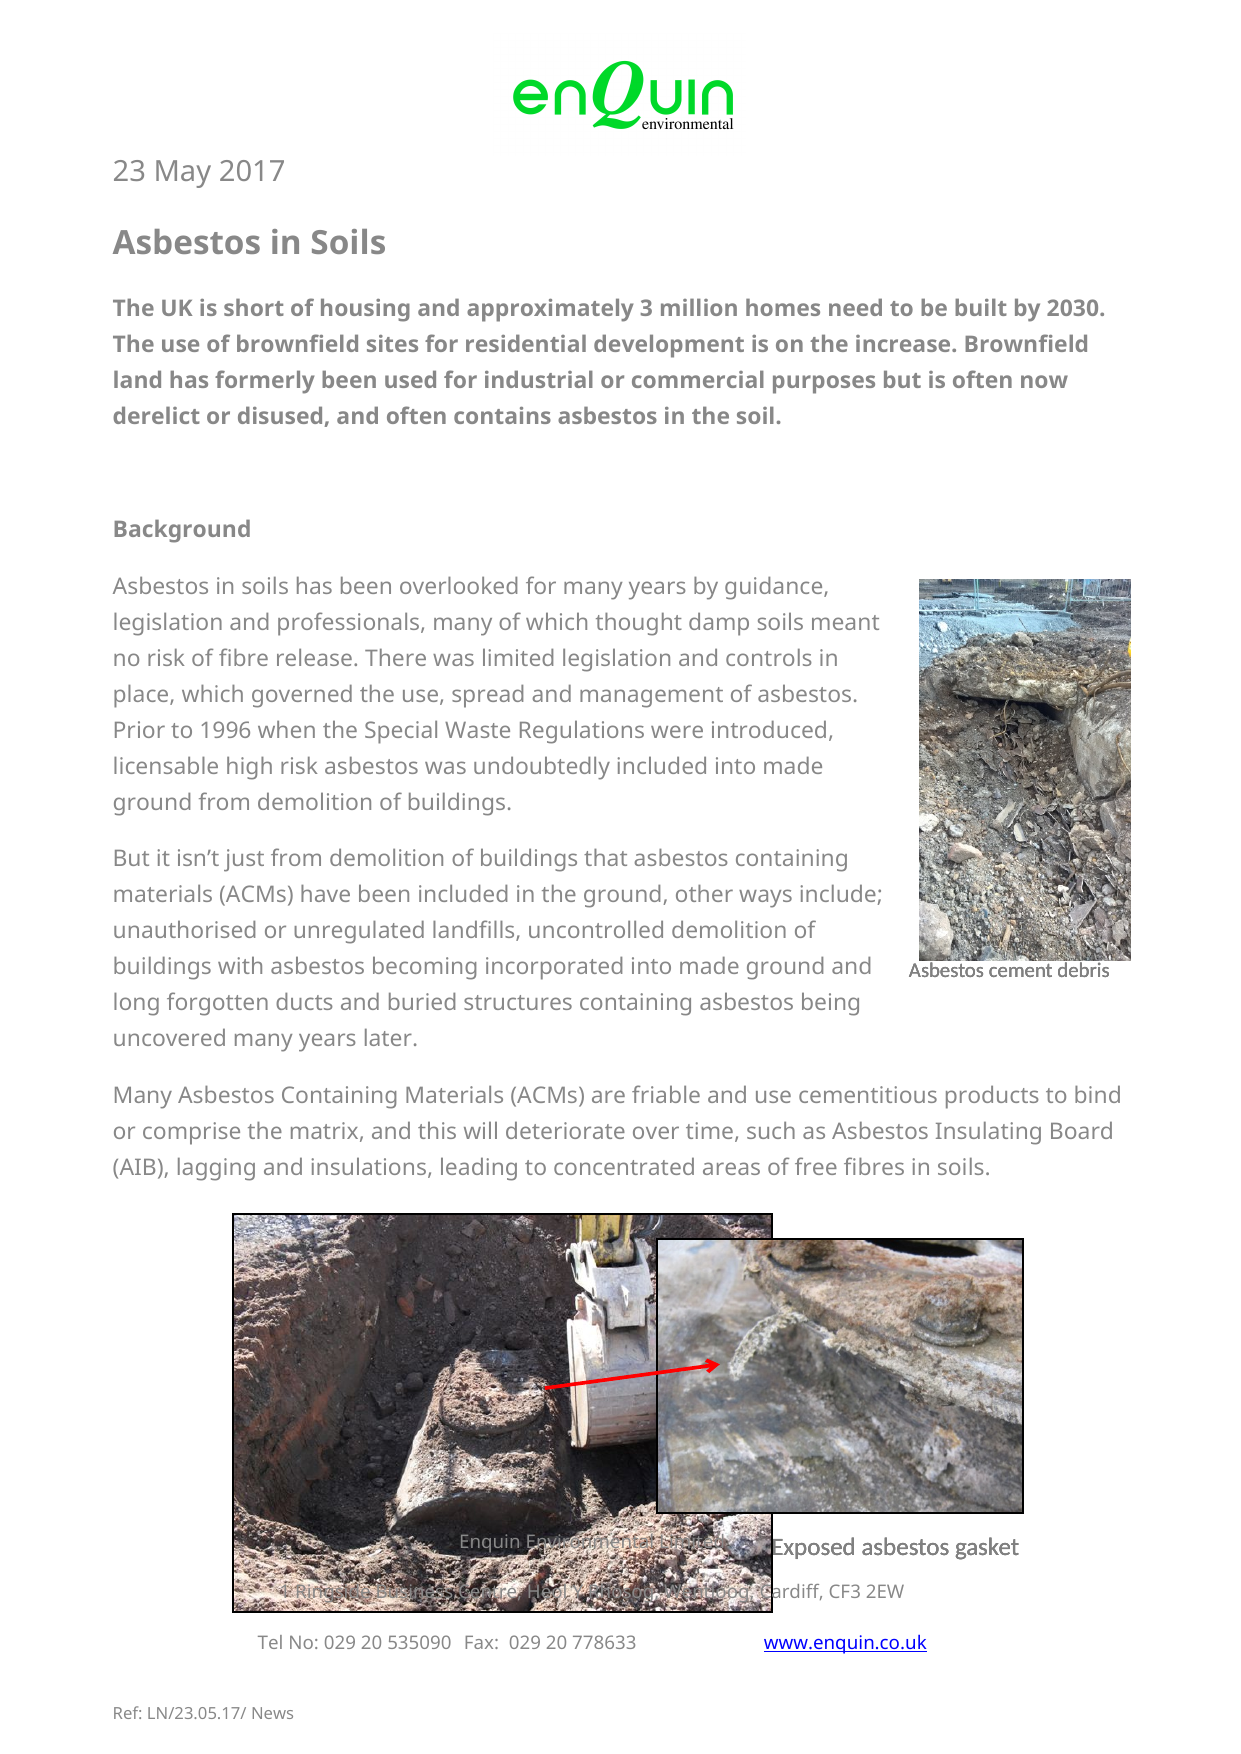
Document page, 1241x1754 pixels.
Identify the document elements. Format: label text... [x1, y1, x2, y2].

picture [658, 1240, 1022, 1512]
picture [919, 579, 1131, 961]
picture [234, 1215, 771, 1611]
picture [493, 33, 747, 156]
text 23 May 2017 [112, 150, 1128, 190]
text Many Asbestos Containing Materials (ACMs) are friable and use cementitious products to bind or comprise the matrix, and this will deteriorate over time, such as Asbestos Insulating Board (AIB), lagging and insulations, leading to concentrated areas of free fibres in soils. [112, 1079, 1128, 1182]
text Background [112, 513, 1128, 544]
text But it isn’t just from demolition of buildings that asbestos containing materials (ACMs) have been included in the ground, other ways include; unauthorised or unregulated landfills, uncontrolled demolition of buildings with asbestos becoming incorporated into made ground and long forgotten ducts and buried structures containing asbestos being uncovered many years later. [112, 842, 1128, 1053]
text Asbestos in soils has been overlooked for many years by guidance, legislation and professionals, many of which thought damp soils meant no risk of fibre release. There was limited legislation and controls in place, which governed the use, spread and management of asbestos. Prior to 1996 when the Special Waste Regulations were introduced, licensable high risk asbestos was undoubtedly included into made ground from demolition of buildings. [112, 570, 1128, 817]
text Asbestos in Soils [112, 219, 1128, 264]
text The UK is short of housing and approximately 3 million homes need to be built by 2030. The use of brownfield sites for residential development is on the increase. Brownfield land has formerly been used for industrial or commercial purposes but is often now derelict or disused, and often contains asbestos in the soil. [112, 292, 1128, 431]
